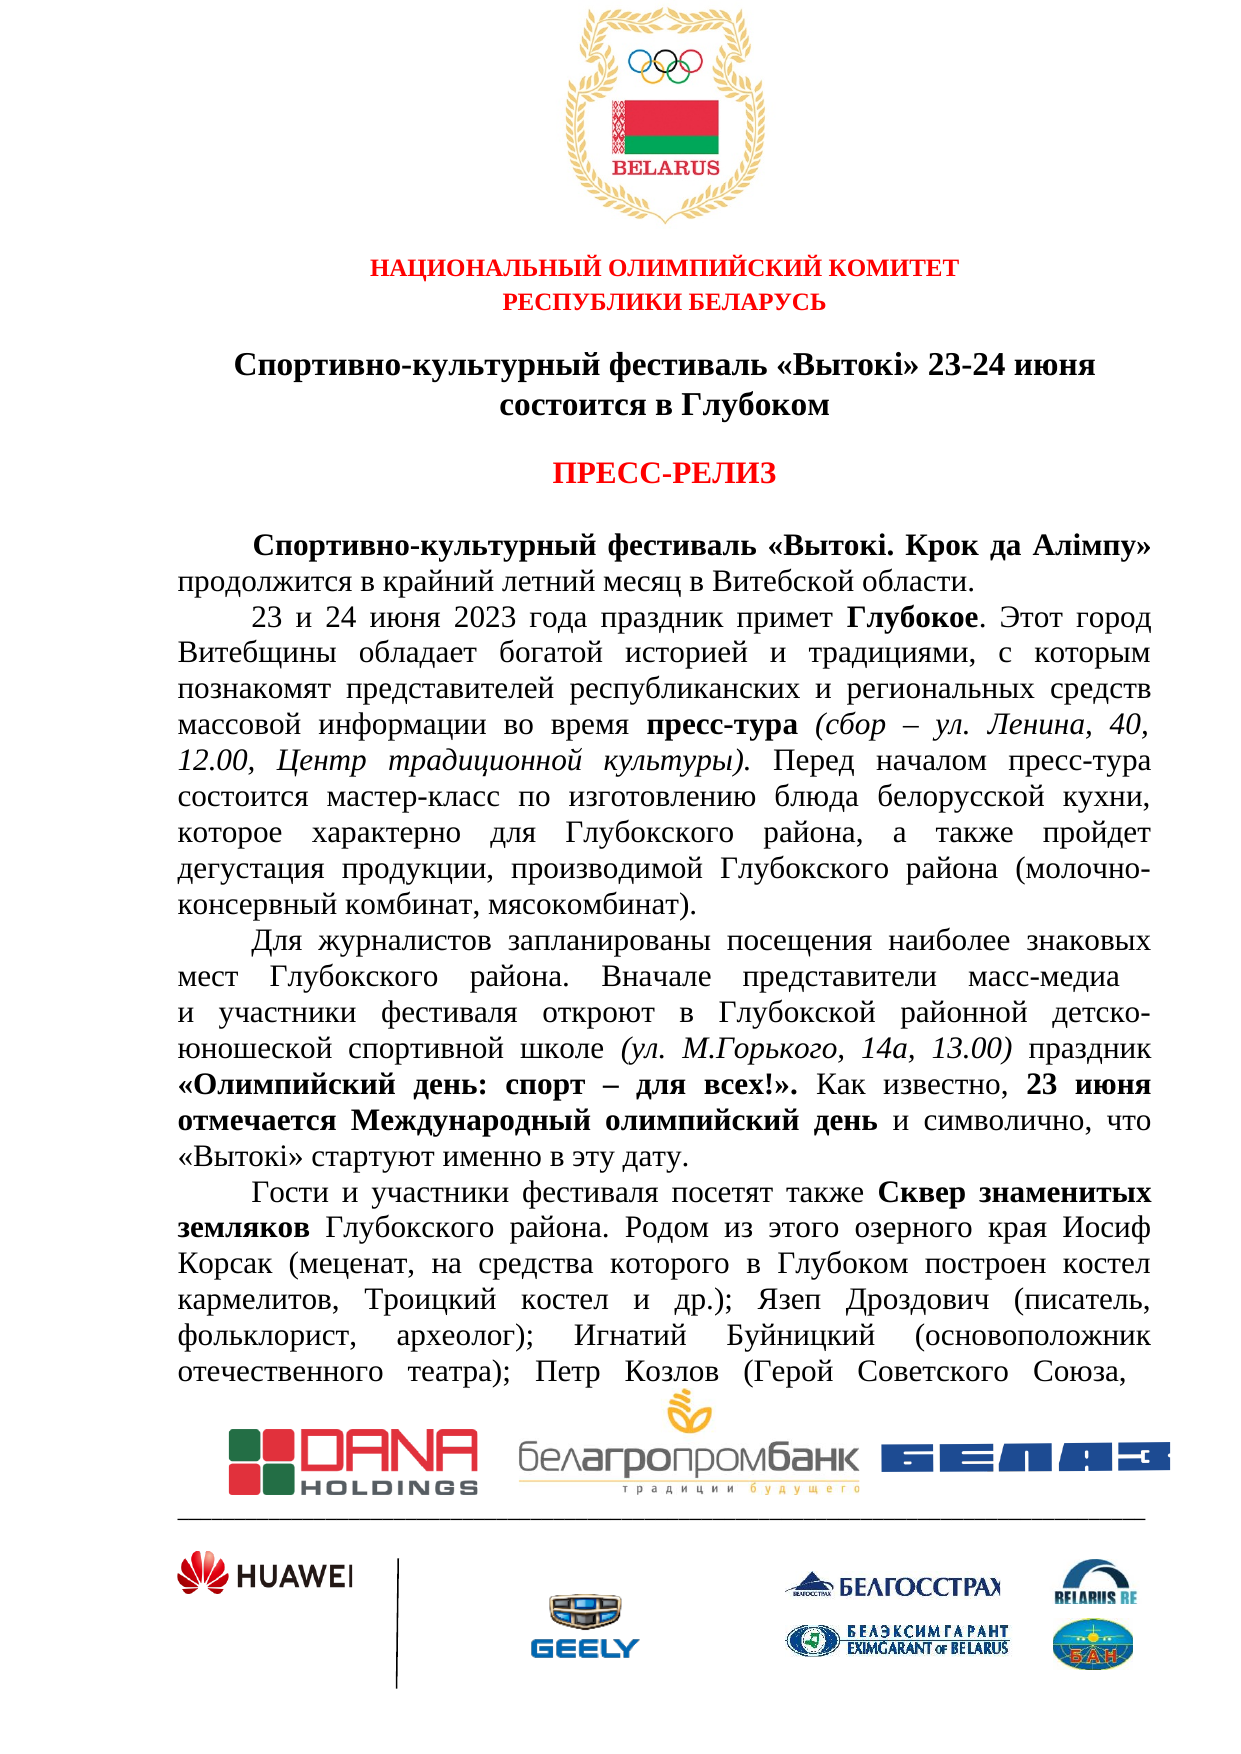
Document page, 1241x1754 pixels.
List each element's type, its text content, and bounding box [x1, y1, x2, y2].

text ПРЕСС-РЕЛИЗ [177, 454, 1152, 490]
text РЕСПУБЛИКИ БЕЛАРУСЬ [177, 287, 1152, 315]
text Для журналистов запланированы посещения наиболее знаковых мест Глубокского района. Вначале представители масс-медиа и участники фестиваля откроют в Глубокской районной детско-юношеской спортивной школе (ул. М.Горького, 14а, 13.00) праздник «Олимпийский день: спорт – для всех!». Как известно, 23 июня отмечается Международный олимпийский день и символично, что «Вытокі» стартуют именно в эту дату. [177, 921, 1152, 1173]
text Cпортивно-культурный фестиваль «Вытокi» 23-24 июня состоится в Глубоком [177, 344, 1152, 423]
picture [1041, 1559, 1148, 1603]
picture [1051, 1618, 1133, 1668]
picture [228, 1429, 478, 1495]
picture [528, 1594, 643, 1659]
picture [881, 1442, 1171, 1472]
text 23 и 24 июня 2023 года праздник примет Глубокое. Этот город Витебщины обладает богатой историей и традициями, с которым познакомят представителей республиканских и региональных средств массовой информации во время пресс-тура (сбор – ул. Ленина, 40, 12.00, Центр традиционной культуры). Перед началом пресс-тура состоится мастер-класс по изготовлению блюда белорусской кухни, которое характерно для Глубокского района, а также пройдет дегустация продукции, производимой Глубокского района (молочно-консервный комбинат, мясокомбинат). [177, 598, 1152, 921]
picture [784, 1625, 1012, 1656]
picture [177, 1551, 353, 1594]
picture [518, 1388, 860, 1495]
text Спортивно-культурный фестиваль «Вытокi. Крок да Алiмпу» продолжится в крайний летний месяц в Витебской области. [177, 526, 1152, 598]
picture [523, 0, 805, 229]
text НАЦИОНАЛЬНЫЙ ОЛИМПИЙСКИЙ КОМИТЕТ [177, 253, 1152, 282]
picture [784, 1571, 1000, 1600]
